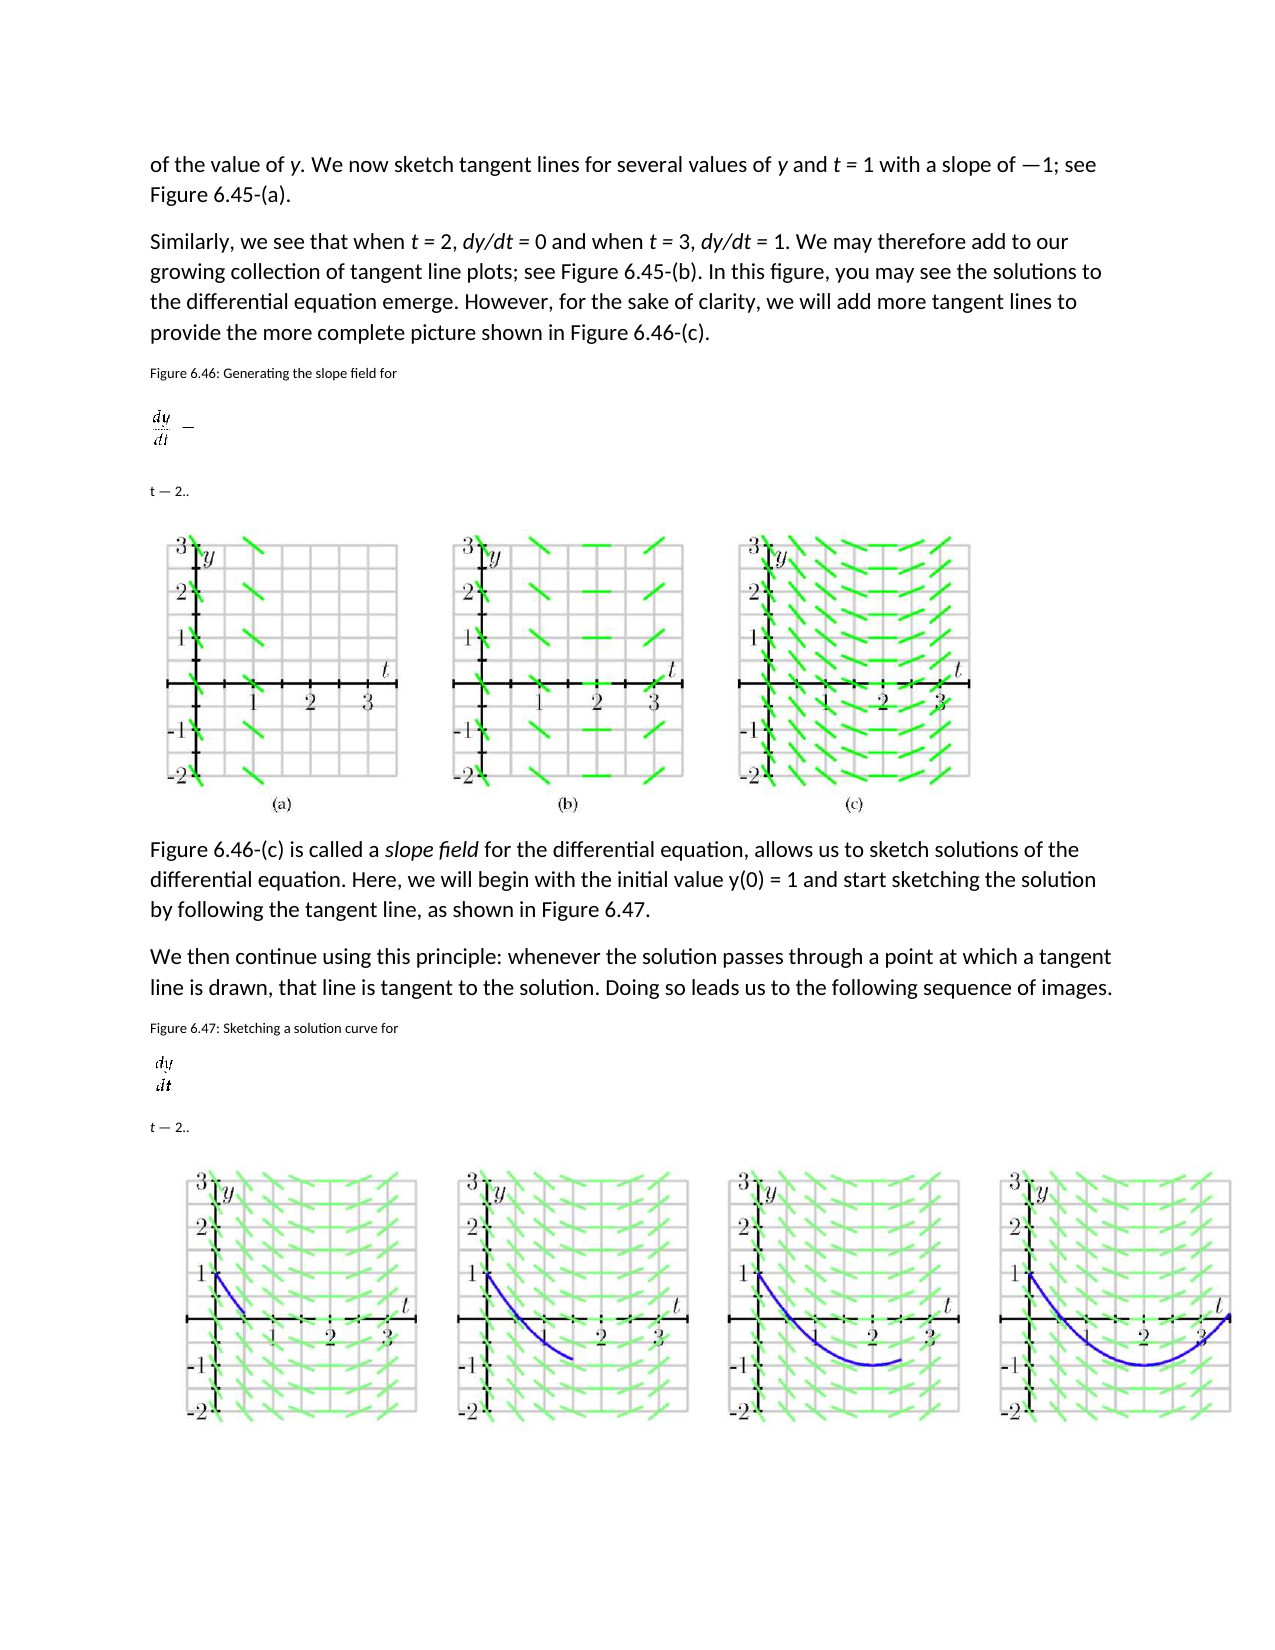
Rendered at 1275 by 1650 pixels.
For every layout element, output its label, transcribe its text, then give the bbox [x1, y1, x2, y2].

text of the value of y. We now sketch tangent lines for several values of y and t = 1 with a slope of —1; see Figure 6.45-(a). [150, 150, 1125, 208]
text We then continue using this principle: whenever the solution passes through a point at which a tangent line is drawn, that line is tangent to the solution. Doing so leads us to the following sequence of images. [150, 942, 1125, 1001]
text Figure 6.47: Sketching a solution curve for [150, 1019, 1125, 1037]
picture [150, 400, 202, 463]
text Figure 6.46-(c) is called a slope field for the differential equation, allows us to sketch solutions of the differential equation. Here, we will begin with the initial value y(0) = 1 and start sketching the solution by following the tangent line, as shown in Figure 6.47. [150, 835, 1125, 923]
picture [150, 1055, 177, 1099]
text t — 2.. [150, 482, 1125, 500]
text Similarly, we see that when t = 2, dy/dt = 0 and when t = 3, dy/dt = 1. We may therefore add to our growing collection of tangent line plots; see Figure 6.45-(b). In this figure, you may see the solutions to the differential equation emerge. However, for the sake of clarity, we will add more tangent lines to provide the more complete picture shown in Figure 6.46-(c). [150, 227, 1125, 346]
picture [150, 517, 983, 817]
picture [150, 1153, 1261, 1434]
text Figure 6.46: Generating the slope field for [150, 364, 1125, 382]
text t — 2.. [150, 1118, 1125, 1136]
